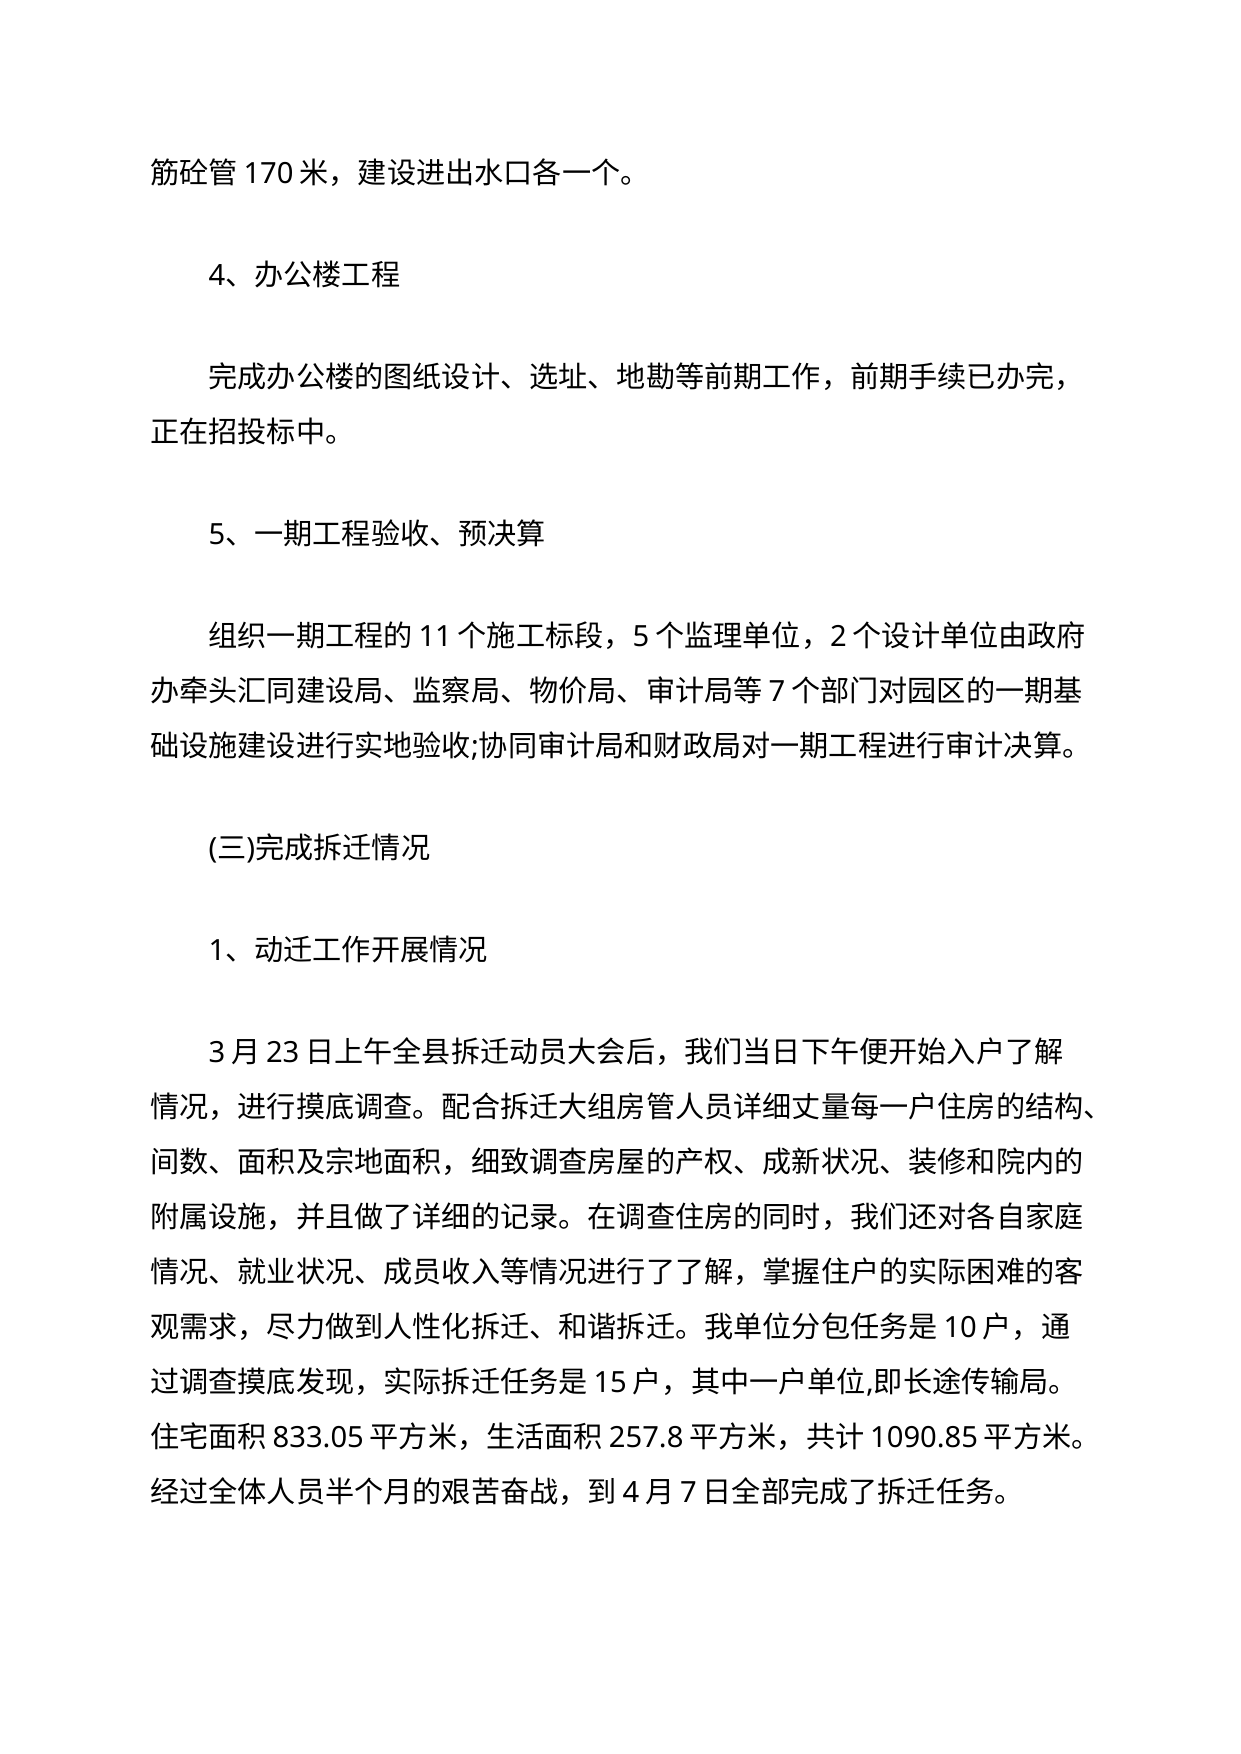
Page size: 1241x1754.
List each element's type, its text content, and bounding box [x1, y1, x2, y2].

text 5、一期工程验收、预决算 [150, 511, 1090, 553]
text 3月23日上午全县拆迁动员大会后，我们当日下午便开始入户了解情况，进行摸底调查。配合拆迁大组房管人员详细丈量每一户住房的结构、间数、面积及宗地面积，细致调查房屋的产权、成新状况、装修和院内的附属设施，并且做了详细的记录。在调查住房的同时，我们还对各自家庭情况、就业状况、成员收入等情况进行了了解，掌握住户的实际困难的客观需求，尽力做到人性化拆迁、和谐拆迁。我单位分包任务是10户，通过调查摸底发现，实际拆迁任务是15户，其中一户单位,即长途传输局。住宅面积833.05平方米，生活面积257.8平方米，共计1090.85平方米。经过全体人员半个月的艰苦奋战，到4月7日全部完成了拆迁任务。 [150, 1028, 1090, 1511]
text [150, 150, 1090, 192]
text 4、办公楼工程 [150, 252, 1090, 294]
text 1、动迁工作开展情况 [150, 927, 1090, 969]
text (三)完成拆迁情况 [150, 824, 1090, 867]
text 组织一期工程的11个施工标段，5个监理单位，2个设计单位由政府办牵头汇同建设局、监察局、物价局、审计局等7个部门对园区的一期基础设施建设进行实地验收;协同审计局和财政局对一期工程进行审计决算。 [150, 613, 1090, 765]
text 完成办公楼的图纸设计、选址、地勘等前期工作，前期手续已办完，正在招投标中。 [150, 354, 1090, 451]
